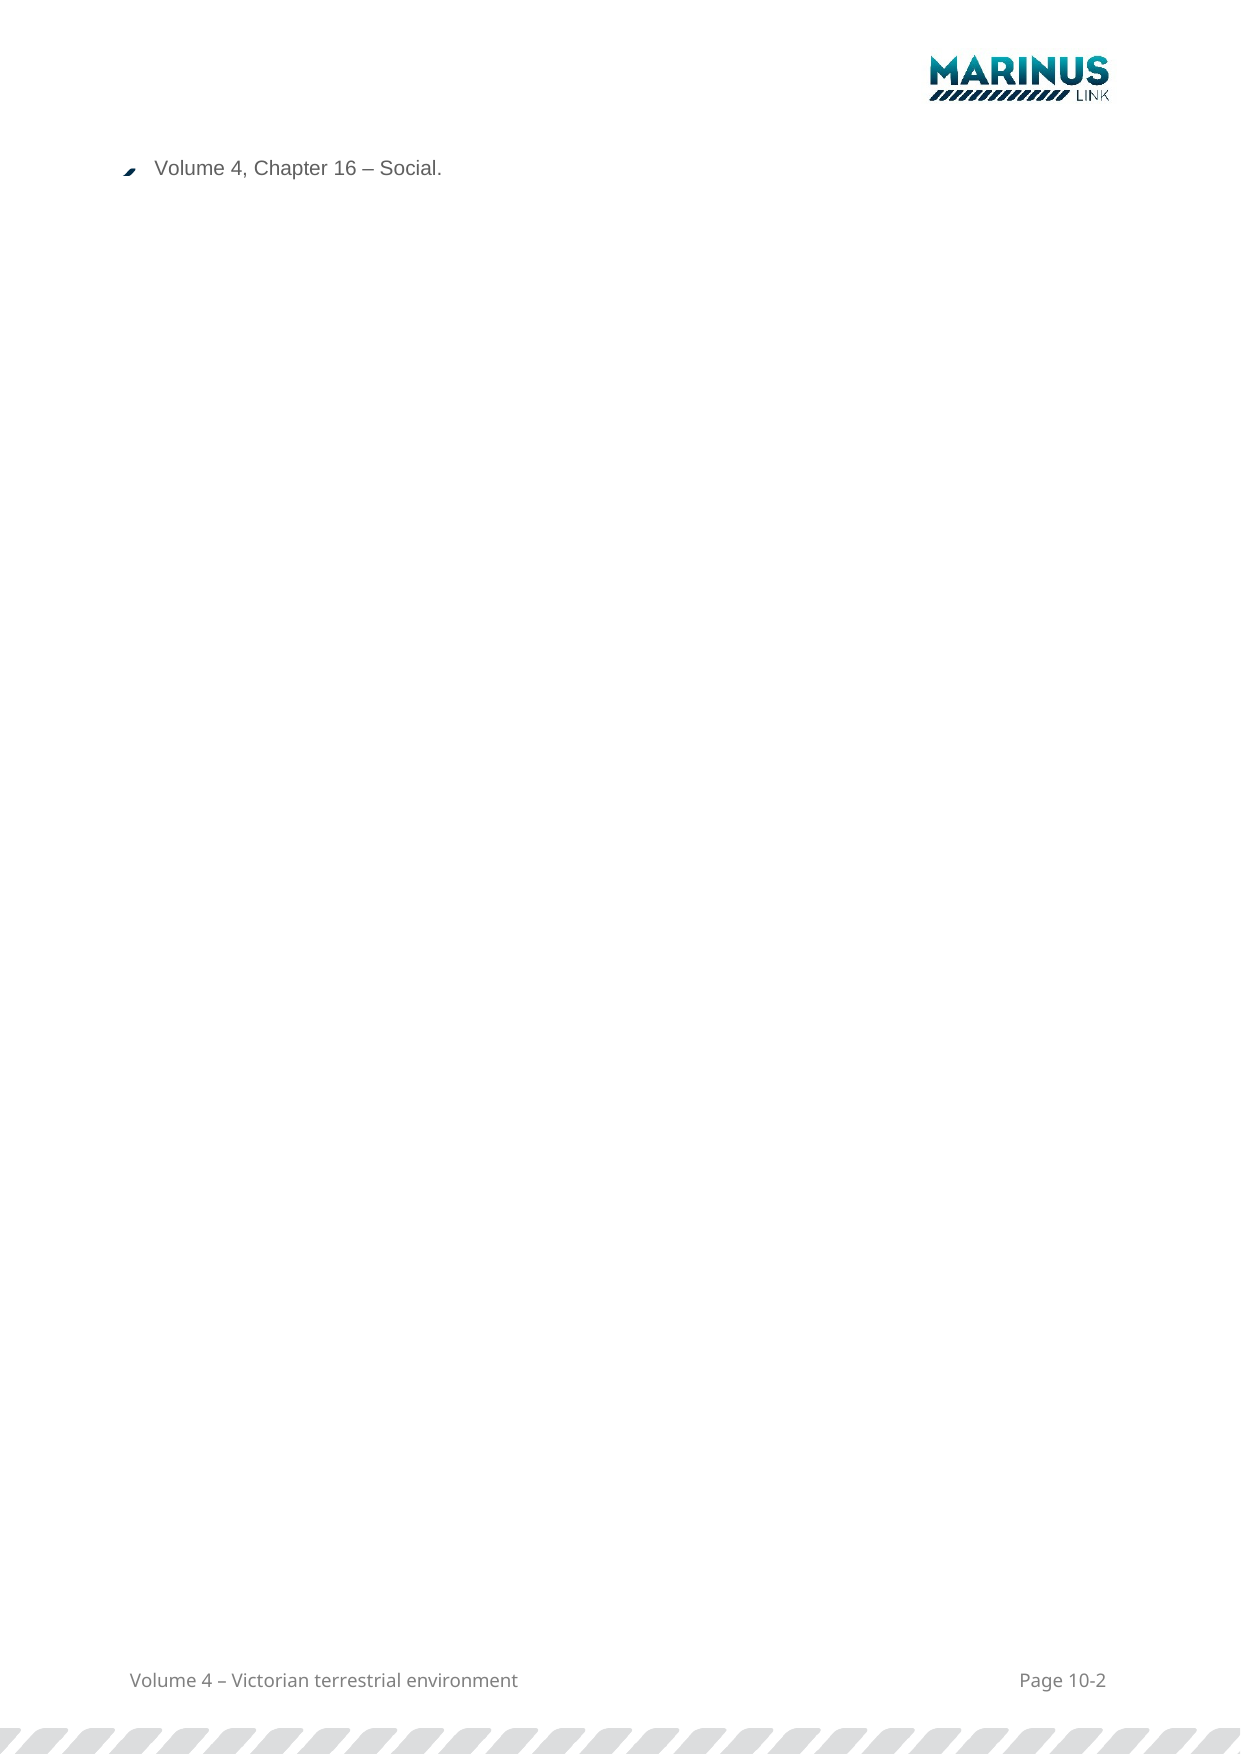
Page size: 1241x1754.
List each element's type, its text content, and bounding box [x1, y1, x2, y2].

text Volume 4, Chapter 16 – Social. [118, 156, 1134, 180]
picture [117, 159, 136, 176]
picture [920, 48, 1117, 104]
picture [0, 1728, 1241, 1754]
